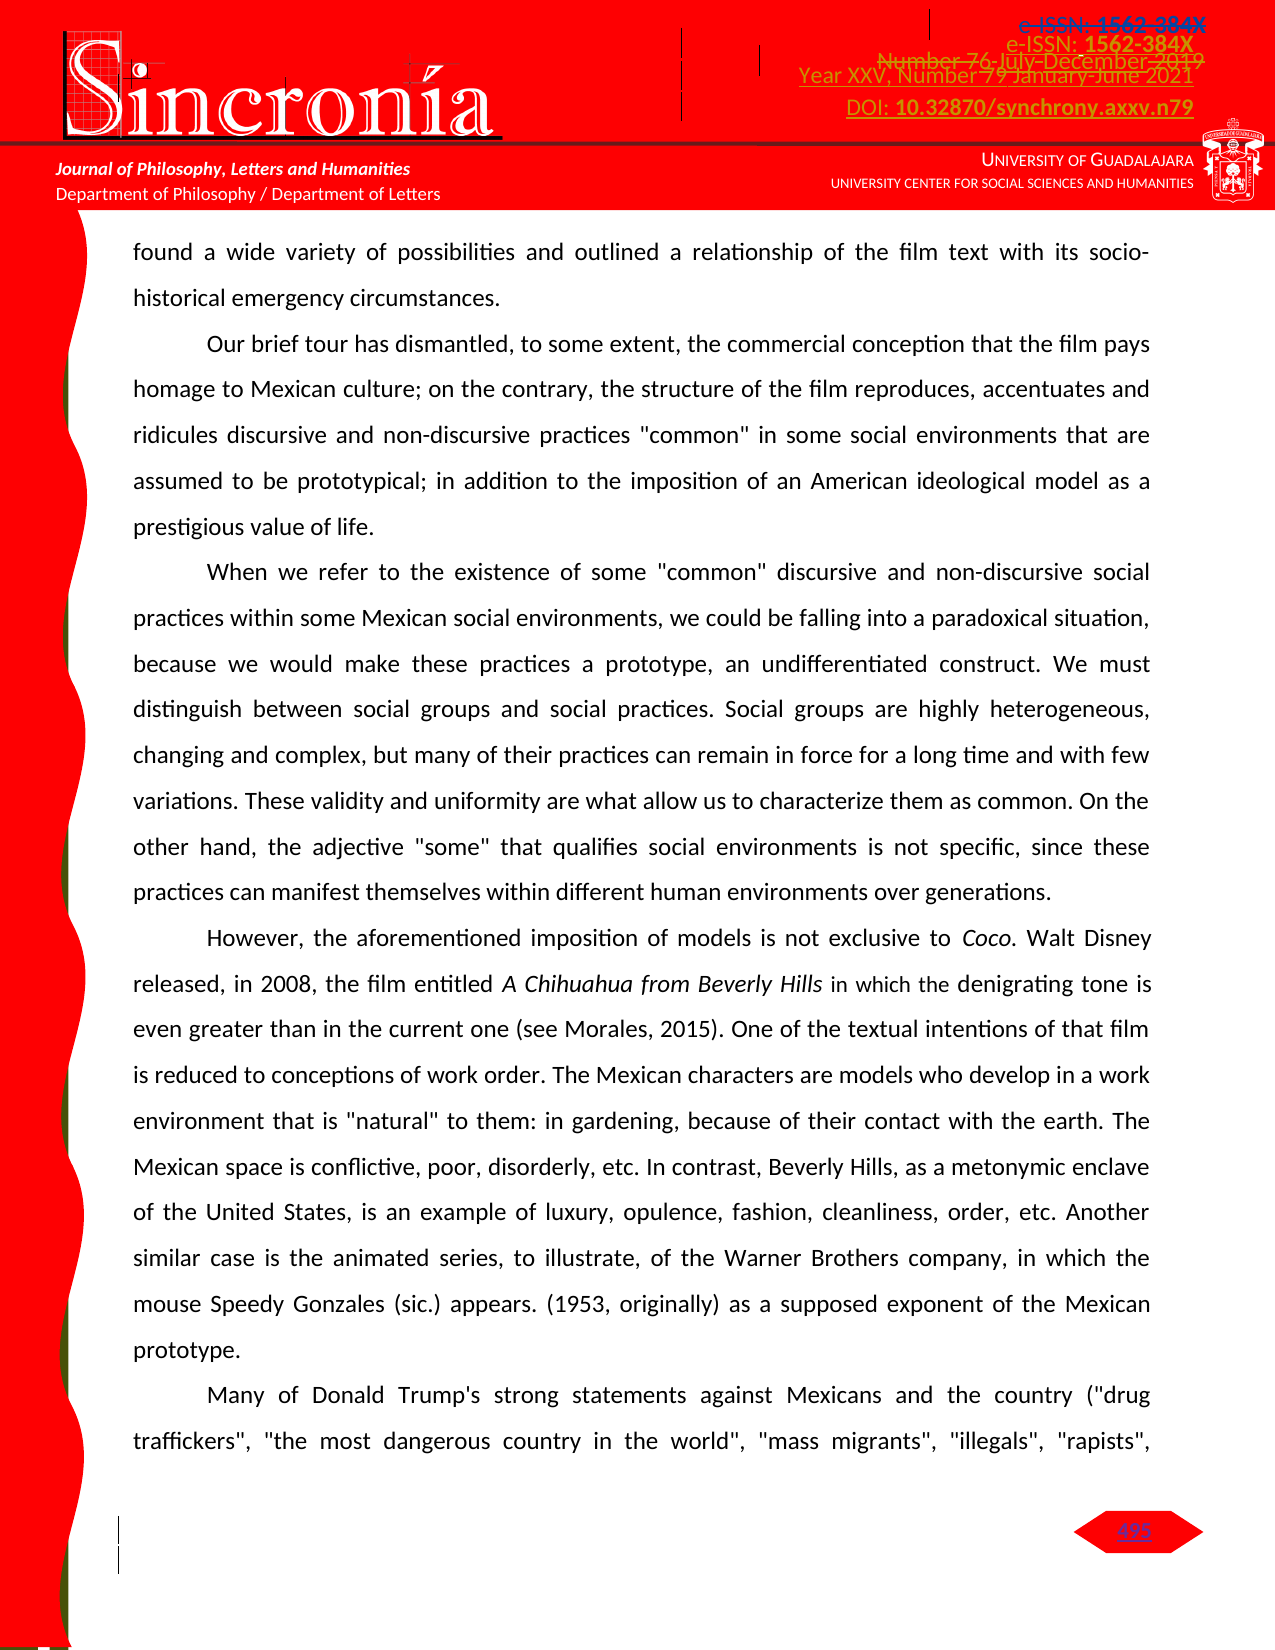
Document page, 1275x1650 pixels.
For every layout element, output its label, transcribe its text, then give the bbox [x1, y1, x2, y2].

text However, the aforementioned imposition of models is not exclusive to Coco. Walt Disney released, in 2008, the film entitled A Chihuahua from Beverly Hills in which the denigrating tone is even greater than in the current one (see Morales, 2015). One of the textual intentions of that film is reduced to conceptions of work order. The Mexican characters are models who develop in a work environment that is "natural" to them: in gardening, because of their contact with the earth. The Mexican space is conflictive, poor, disorderly, etc. In contrast, Beverly Hills, as a metonymic enclave of the United States, is an example of luxury, opulence, fashion, cleanliness, order, etc. Another similar case is the animated series, to illustrate, of the Warner Brothers company, in which the mouse Speedy Gonzales (sic.) appears. (1953, originally) as a supposed exponent of the Mexican prototype. [133, 922, 1152, 1364]
text Our brief tour has dismantled, to some extent, the commercial conception that the film pays homage to Mexican culture; on the contrary, the structure of the film reproduces, accentuates and ridicules discursive and non-discursive practices "common" in some social environments that are assumed to be prototypical; in addition to the imposition of an American ideological model as a prestigious value of life. [133, 328, 1152, 541]
picture [1202, 118, 1264, 203]
picture [62, 22, 503, 171]
text When we refer to the existence of some "common" discursive and non-discursive social practices within some Mexican social environments, we could be falling into a paradoxical situation, because we would make these practices a prototype, an undifferentiated construct. We must distinguish between social groups and social practices. Social groups are highly heterogeneous, changing and complex, but many of their practices can remain in force for a long time and with few variations. These validity and uniformity are what allow us to characterize them as common. On the other hand, the adjective "some" that qualifies social environments is not specific, since these practices can manifest themselves within different human environments over generations. [133, 556, 1152, 907]
